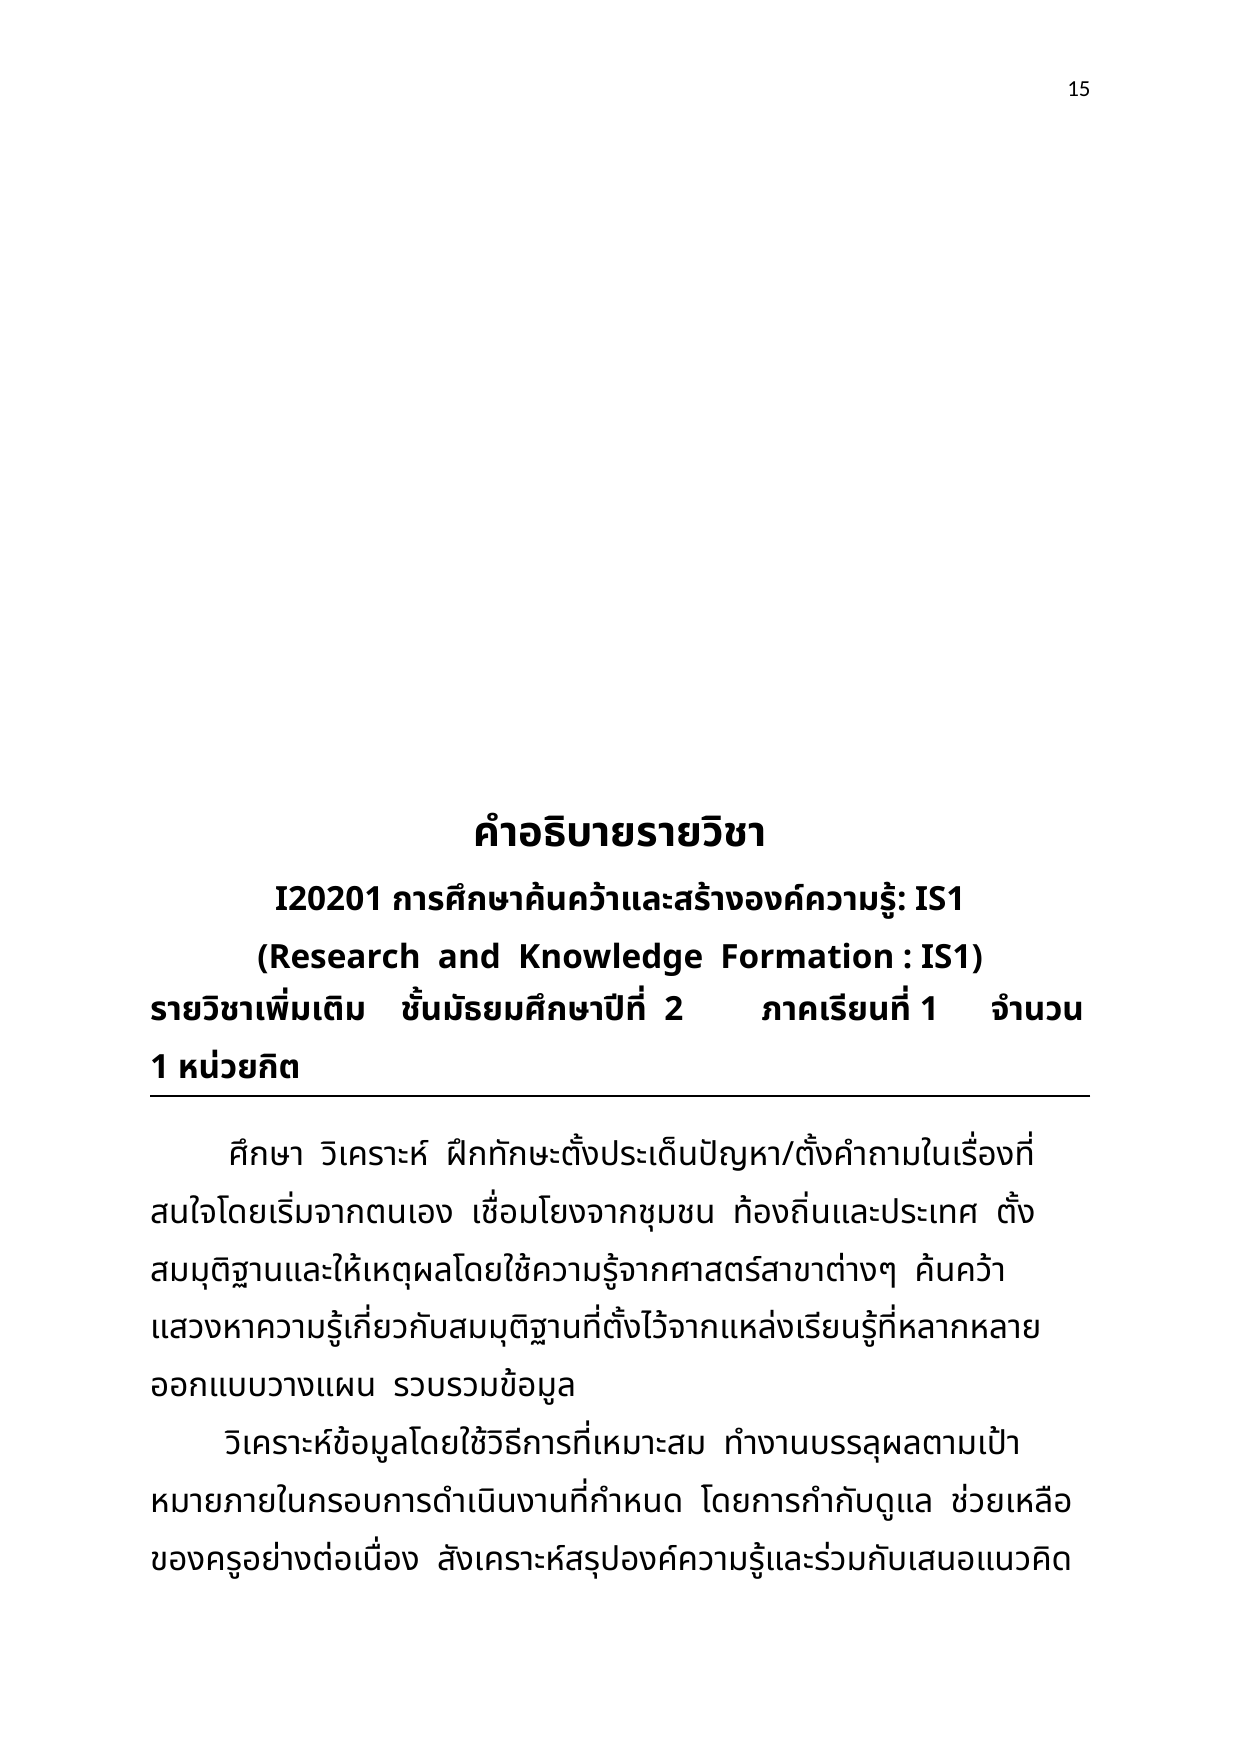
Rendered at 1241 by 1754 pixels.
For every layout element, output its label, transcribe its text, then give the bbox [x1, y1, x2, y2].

text คำอธิบายรายวิชา [150, 802, 1090, 865]
text ศึกษา วิเคราะห์ ฝึกทักษะตั้งประเด็นปัญหา/ตั้งคำถามในเรื่องที่สนใจโดยเริ่มจากตนเอง เชื่อมโยงจากชุมชน ท้องถิ่นและประเทศ ตั้งสมมุติฐานและให้เหตุผลโดยใช้ความรู้จากศาสตร์สาขาต่างๆ ค้นคว้าแสวงหาความรู้เกี่ยวกับสมมุติฐานที่ตั้งไว้จากแหล่งเรียนรู้ที่หลากหลาย ออกแบบวางแผน รวบรวมข้อมูล [150, 1129, 1090, 1412]
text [150, 1419, 1090, 1586]
text I20201 การศึกษาค้นคว้าและสร้างองค์ความรู้: IS1 [150, 874, 1090, 925]
text รายวิชาเพิ่มเติม ชั้นมัธยมศึกษาปีที่ 2 ภาคเรียนที่ 1 จำนวน 1 หน่วยกิต [150, 985, 1090, 1095]
text (Research and Knowledge Formation : IS1) [150, 932, 1090, 978]
